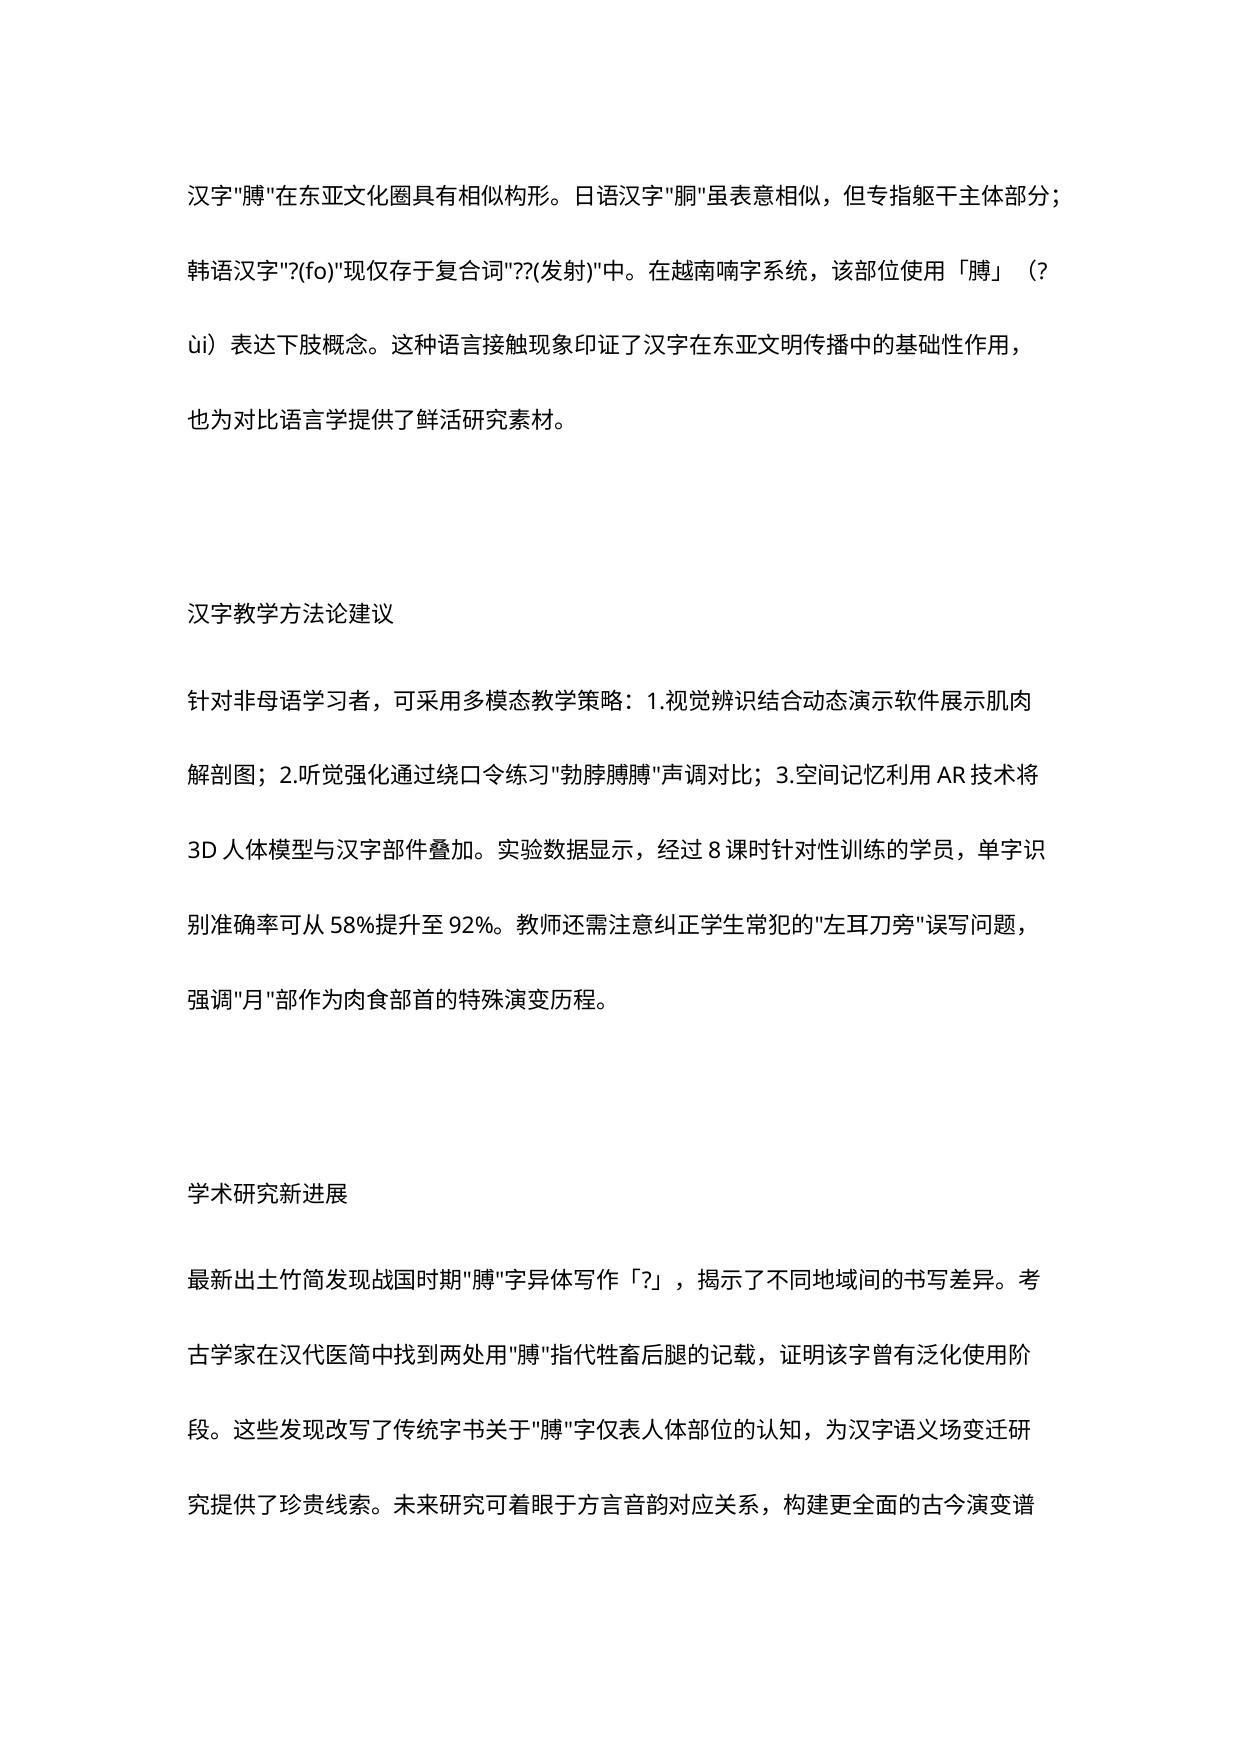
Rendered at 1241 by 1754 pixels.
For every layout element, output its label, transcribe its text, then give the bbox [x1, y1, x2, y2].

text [187, 1247, 1053, 1536]
text 针对非母语学习者，可采用多模态教学策略：1.视觉辨识结合动态演示软件展示肌肉解剖图；2.听觉强化通过绕口令练习"勃脖膊膊"声调对比；3.空间记忆利用AR技术将3D人体模型与汉字部件叠加。实验数据显示，经过8课时针对性训练的学员，单字识别准确率可从58%提升至92%。教师还需注意纠正学生常犯的"左耳刀旁"误写问题，强调"月"部作为肉食部首的特殊演变历程。 [187, 667, 1053, 1031]
text 学术研究新进展 [187, 1160, 1053, 1225]
text 汉字"膊"在东亚文化圈具有相似构形。日语汉字"胴"虽表意相似，但专指躯干主体部分；韩语汉字"?(fo)"现仅存于复合词"??(发射)"中。在越南喃字系统，该部位使用「膊」（?ùi）表达下肢概念。这种语言接触现象印证了汉字在东亚文明传播中的基础性作用，也为对比语言学提供了鲜活研究素材。 [187, 162, 1053, 451]
text 汉字教学方法论建议 [187, 580, 1053, 645]
